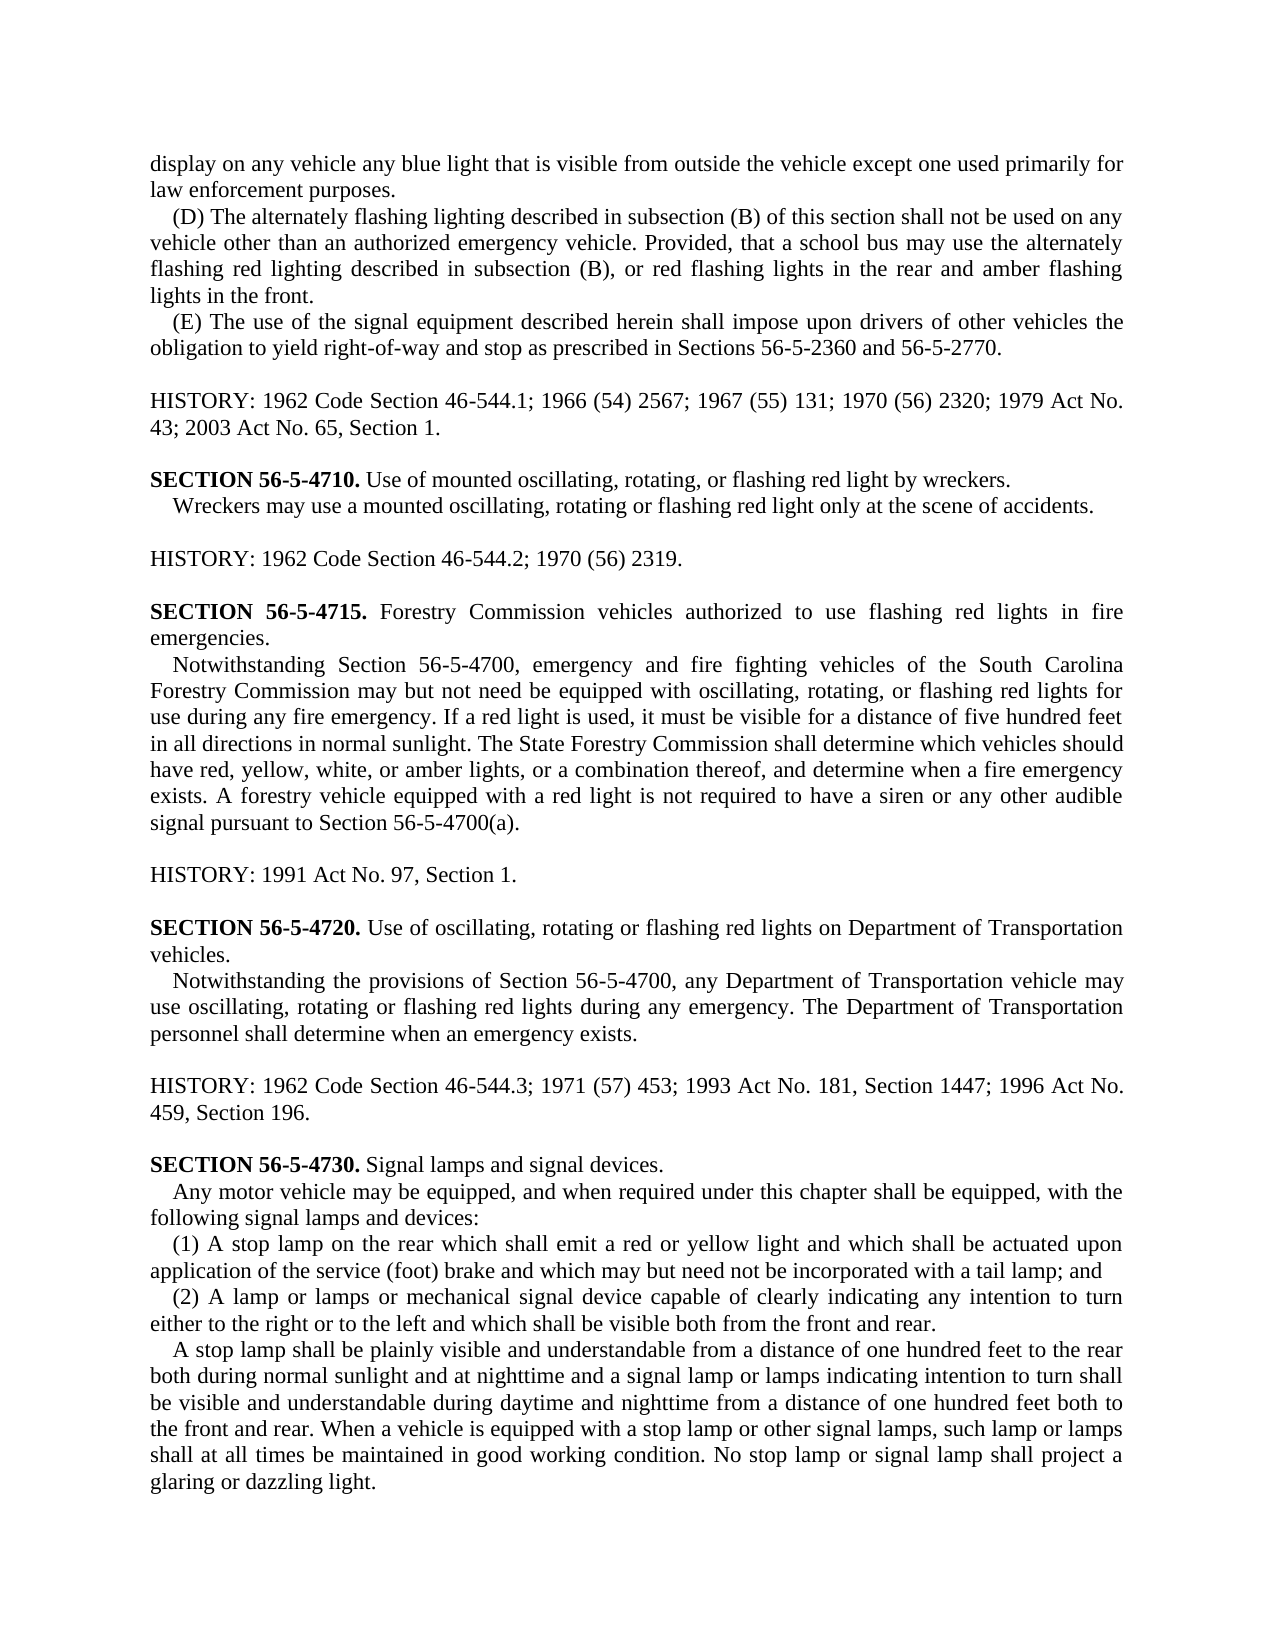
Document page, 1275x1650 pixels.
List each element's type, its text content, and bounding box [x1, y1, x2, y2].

text HISTORY: 1991 Act No. 97, Section 1. [150, 862, 1125, 888]
text (D) The alternately flashing lighting described in subsection (B) of this section shall not be used on any vehicle other than an authorized emergency vehicle. Provided, that a school bus may use the alternately flashing red lighting described in subsection (B), or red flashing lights in the rear and amber flashing lights in the front. [150, 203, 1125, 308]
text Notwithstanding Section 56-5-4700, emergency and fire fighting vehicles of the South Carolina Forestry Commission may but not need be equipped with oscillating, rotating, or flashing red lights for use during any fire emergency. If a red light is used, it must be visible for a distance of five hundred feet in all directions in normal sunlight. The State Forestry Commission shall determine which vehicles should have red, yellow, white, or amber lights, or a combination thereof, and determine when a fire emergency exists. A forestry vehicle equipped with a red light is not required to have a siren or any other audible signal pursuant to Section 56-5-4700(a). [150, 651, 1125, 835]
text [150, 150, 1125, 203]
text SECTION 56-5-4710. Use of mounted oscillating, rotating, or flashing red light by wreckers. [150, 466, 1125, 493]
text HISTORY: 1962 Code Section 46-544.3; 1971 (57) 453; 1993 Act No. 181, Section 1447; 1996 Act No. 459, Section 196. [150, 1072, 1125, 1125]
text Any motor vehicle may be equipped, and when required under this chapter shall be equipped, with the following signal lamps and devices: [150, 1178, 1125, 1231]
text A stop lamp shall be plainly visible and understandable from a distance of one hundred feet to the rear both during normal sunlight and at nighttime and a signal lamp or lamps indicating intention to turn shall be visible and understandable during daytime and nighttime from a distance of one hundred feet both to the front and rear. When a vehicle is equipped with a stop lamp or other signal lamps, such lamp or lamps shall at all times be maintained in good working condition. No stop lamp or signal lamp shall project a glaring or dazzling light. [150, 1336, 1125, 1494]
text Wreckers may use a mounted oscillating, rotating or flashing red light only at the scene of accidents. [150, 493, 1125, 519]
text HISTORY: 1962 Code Section 46-544.1; 1966 (54) 2567; 1967 (55) 131; 1970 (56) 2320; 1979 Act No. 43; 2003 Act No. 65, Section 1. [150, 387, 1125, 440]
text SECTION 56-5-4720. Use of oscillating, rotating or flashing red lights on Department of Transportation vehicles. [150, 914, 1125, 967]
text SECTION 56-5-4715. Forestry Commission vehicles authorized to use flashing red lights in fire emergencies. [150, 598, 1125, 651]
text (2) A lamp or lamps or mechanical signal device capable of clearly indicating any intention to turn either to the right or to the left and which shall be visible both from the front and rear. [150, 1283, 1125, 1336]
text (E) The use of the signal equipment described herein shall impose upon drivers of other vehicles the obligation to yield right-of-way and stop as prescribed in Sections 56-5-2360 and 56-5-2770. [150, 308, 1125, 361]
text Notwithstanding the provisions of Section 56-5-4700, any Department of Transportation vehicle may use oscillating, rotating or flashing red lights during any emergency. The Department of Transportation personnel shall determine when an emergency exists. [150, 967, 1125, 1046]
text HISTORY: 1962 Code Section 46-544.2; 1970 (56) 2319. [150, 545, 1125, 572]
text (1) A stop lamp on the rear which shall emit a red or yellow light and which shall be actuated upon application of the service (foot) brake and which may but need not be incorporated with a tail lamp; and [150, 1231, 1125, 1283]
text SECTION 56-5-4730. Signal lamps and signal devices. [150, 1151, 1125, 1178]
